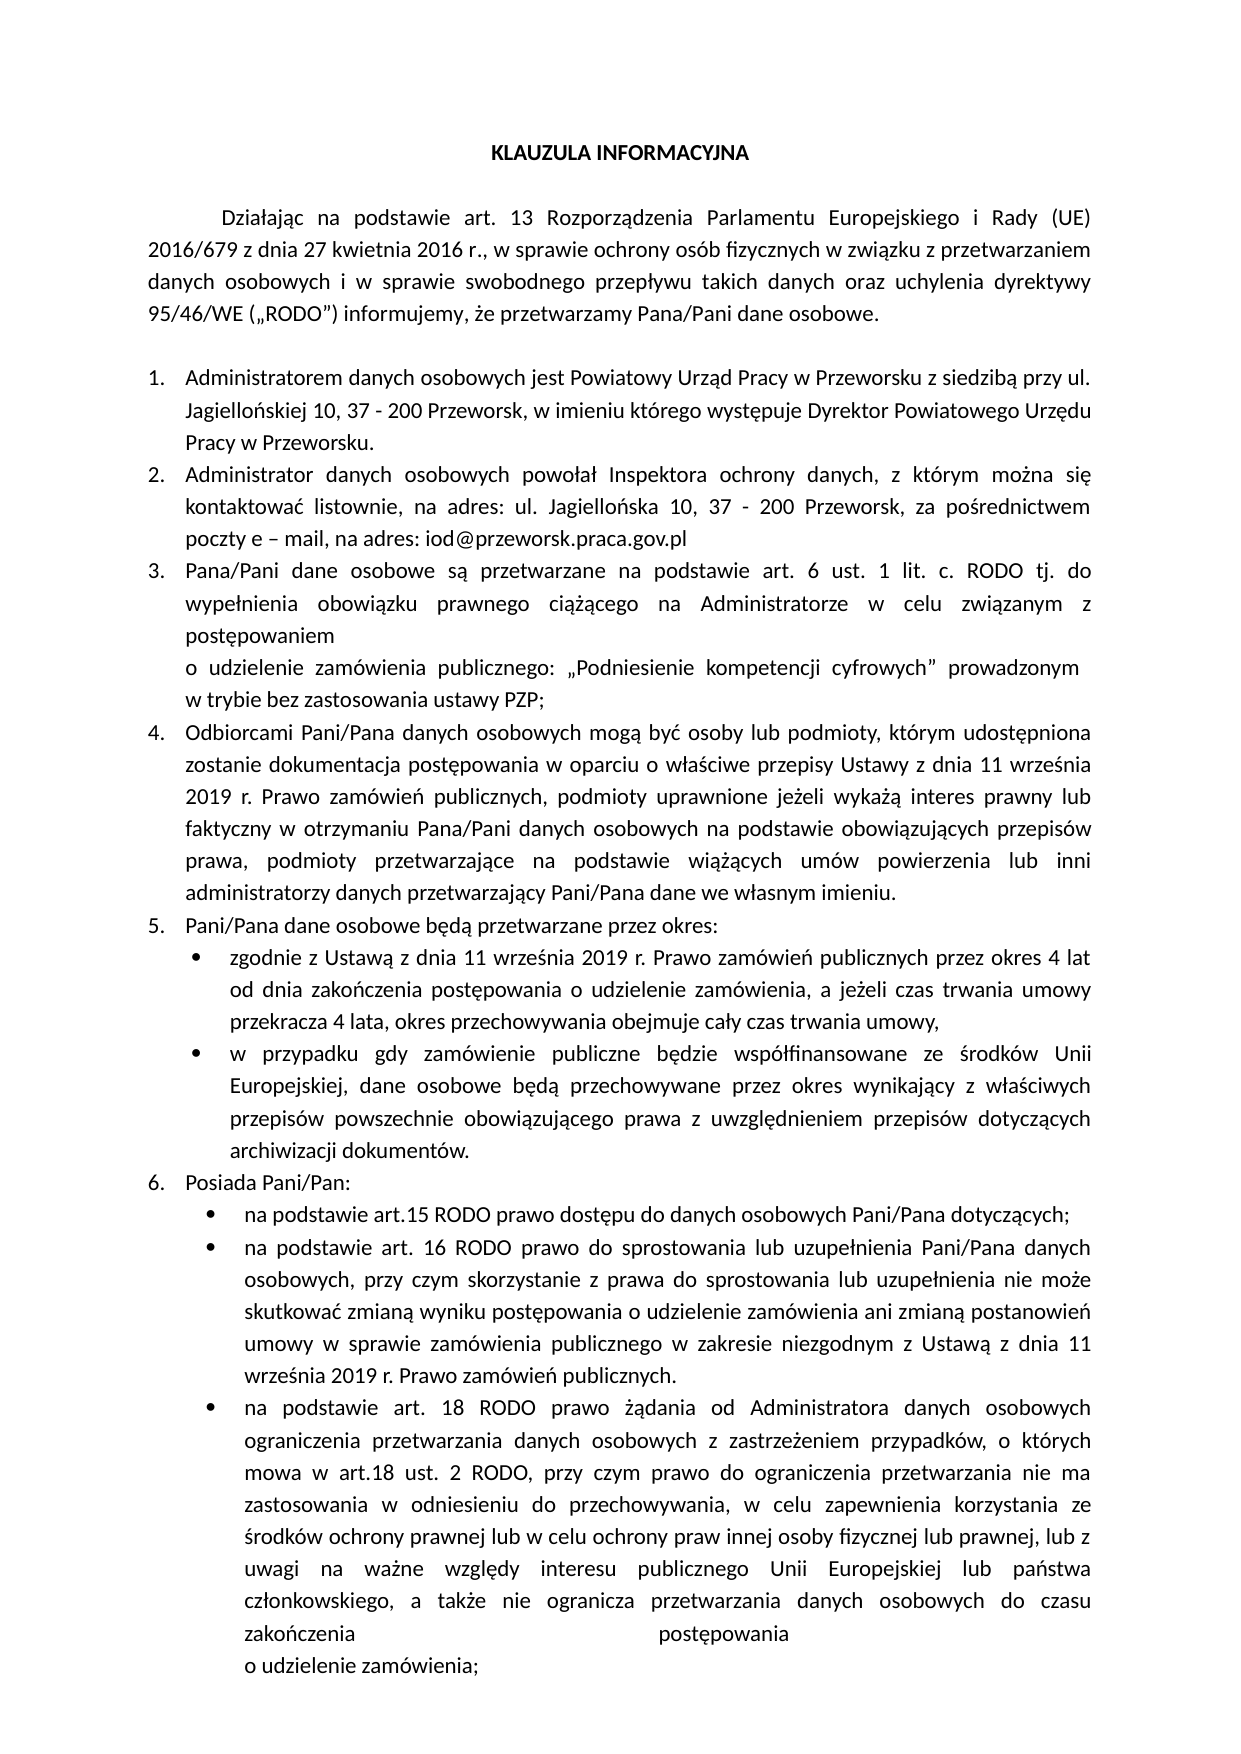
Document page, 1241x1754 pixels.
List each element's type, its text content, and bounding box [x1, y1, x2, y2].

list zgodnie z Ustawą z dnia 11 września 2019 r. Prawo zamówień publicznych przez okres 4 lat od dnia zakończenia postępowania o udzielenie zamówienia, a jeżeli czas trwania umowy przekracza 4 lata, okres przechowywania obejmuje cały czas trwania umowy, [192, 943, 1093, 1035]
list Pana/Pani dane osobowe są przetwarzane na podstawie art. 6 ust. 1 lit. c. RODO tj. do wypełnienia obowiązku prawnego ciążącego na Administratorze w celu związanym z postępowaniem o udzielenie zamówienia publicznego: „Podniesienie kompetencji cyfrowych” prowadzonym w trybie bez zastosowania ustawy PZP; [148, 557, 1093, 713]
list na podstawie art. 18 RODO prawo żądania od Administratora danych osobowych ograniczenia przetwarzania danych osobowych z zastrzeżeniem przypadków, o których mowa w art.18 ust. 2 RODO, przy czym prawo do ograniczenia przetwarzania nie ma zastosowania w odniesieniu do przechowywania, w celu zapewnienia korzystania ze środków ochrony prawnej lub w celu ochrony praw innej osoby fizycznej lub prawnej, lub z uwagi na ważne względy interesu publicznego Unii Europejskiej lub państwa członkowskiego, a także nie ogranicza przetwarzania danych osobowych do czasu zakończenia postępowania o udzielenie zamówienia; [207, 1393, 1093, 1679]
list na podstawie art.15 RODO prawo dostępu do danych osobowych Pani/Pana dotyczących; [207, 1200, 1093, 1228]
list Administratorem danych osobowych jest Powiatowy Urząd Pracy w Przeworsku z siedzibą przy ul. Jagiellońskiej 10, 37 - 200 Przeworsk, w imieniu którego występuje Dyrektor Powiatowego Urzędu Pracy w Przeworsku. [148, 363, 1093, 456]
list Posiada Pani/Pan: [148, 1168, 1093, 1196]
list Odbiorcami Pani/Pana danych osobowych mogą być osoby lub podmioty, którym udostępniona zostanie dokumentacja postępowania w oparciu o właściwe przepisy Ustawy z dnia 11 września 2019 r. Prawo zamówień publicznych, podmioty uprawnione jeżeli wykażą interes prawny lub faktyczny w otrzymaniu Pana/Pani danych osobowych na podstawie obowiązujących przepisów prawa, podmioty przetwarzające na podstawie wiążących umów powierzenia lub inni administratorzy danych przetwarzający Pani/Pana dane we własnym imieniu. [148, 718, 1093, 907]
list w przypadku gdy zamówienie publiczne będzie współfinansowane ze środków Unii Europejskiej, dane osobowe będą przechowywane przez okres wynikający z właściwych przepisów powszechnie obowiązującego prawa z uwzględnieniem przepisów dotyczących archiwizacji dokumentów. [192, 1039, 1093, 1164]
list na podstawie art. 16 RODO prawo do sprostowania lub uzupełnienia Pani/Pana danych osobowych, przy czym skorzystanie z prawa do sprostowania lub uzupełnienia nie może skutkować zmianą wyniku postępowania o udzielenie zamówienia ani zmianą postanowień umowy w sprawie zamówienia publicznego w zakresie niezgodnym z Ustawą z dnia 11 września 2019 r. Prawo zamówień publicznych. [207, 1233, 1093, 1389]
list Pani/Pana dane osobowe będą przetwarzane przez okres: [148, 911, 1093, 939]
text Działając na podstawie art. 13 Rozporządzenia Parlamentu Europejskiego i Rady (UE) 2016/679 z dnia 27 kwietnia 2016 r., w sprawie ochrony osób fizycznych w związku z przetwarzaniem danych osobowych i w sprawie swobodnego przepływu takich danych oraz uchylenia dyrektywy 95/46/WE („RODO”) informujemy, że przetwarzamy Pana/Pani dane osobowe. [148, 203, 1093, 327]
list Administrator danych osobowych powołał Inspektora ochrony danych, z którym można się kontaktować listownie, na adres: ul. Jagiellońska 10, 37 - 200 Przeworsk, za pośrednictwem poczty e – mail, na adres: iod@przeworsk.praca.gov.pl [148, 460, 1093, 552]
text KLAUZULA INFORMACYJNA [148, 138, 1093, 166]
